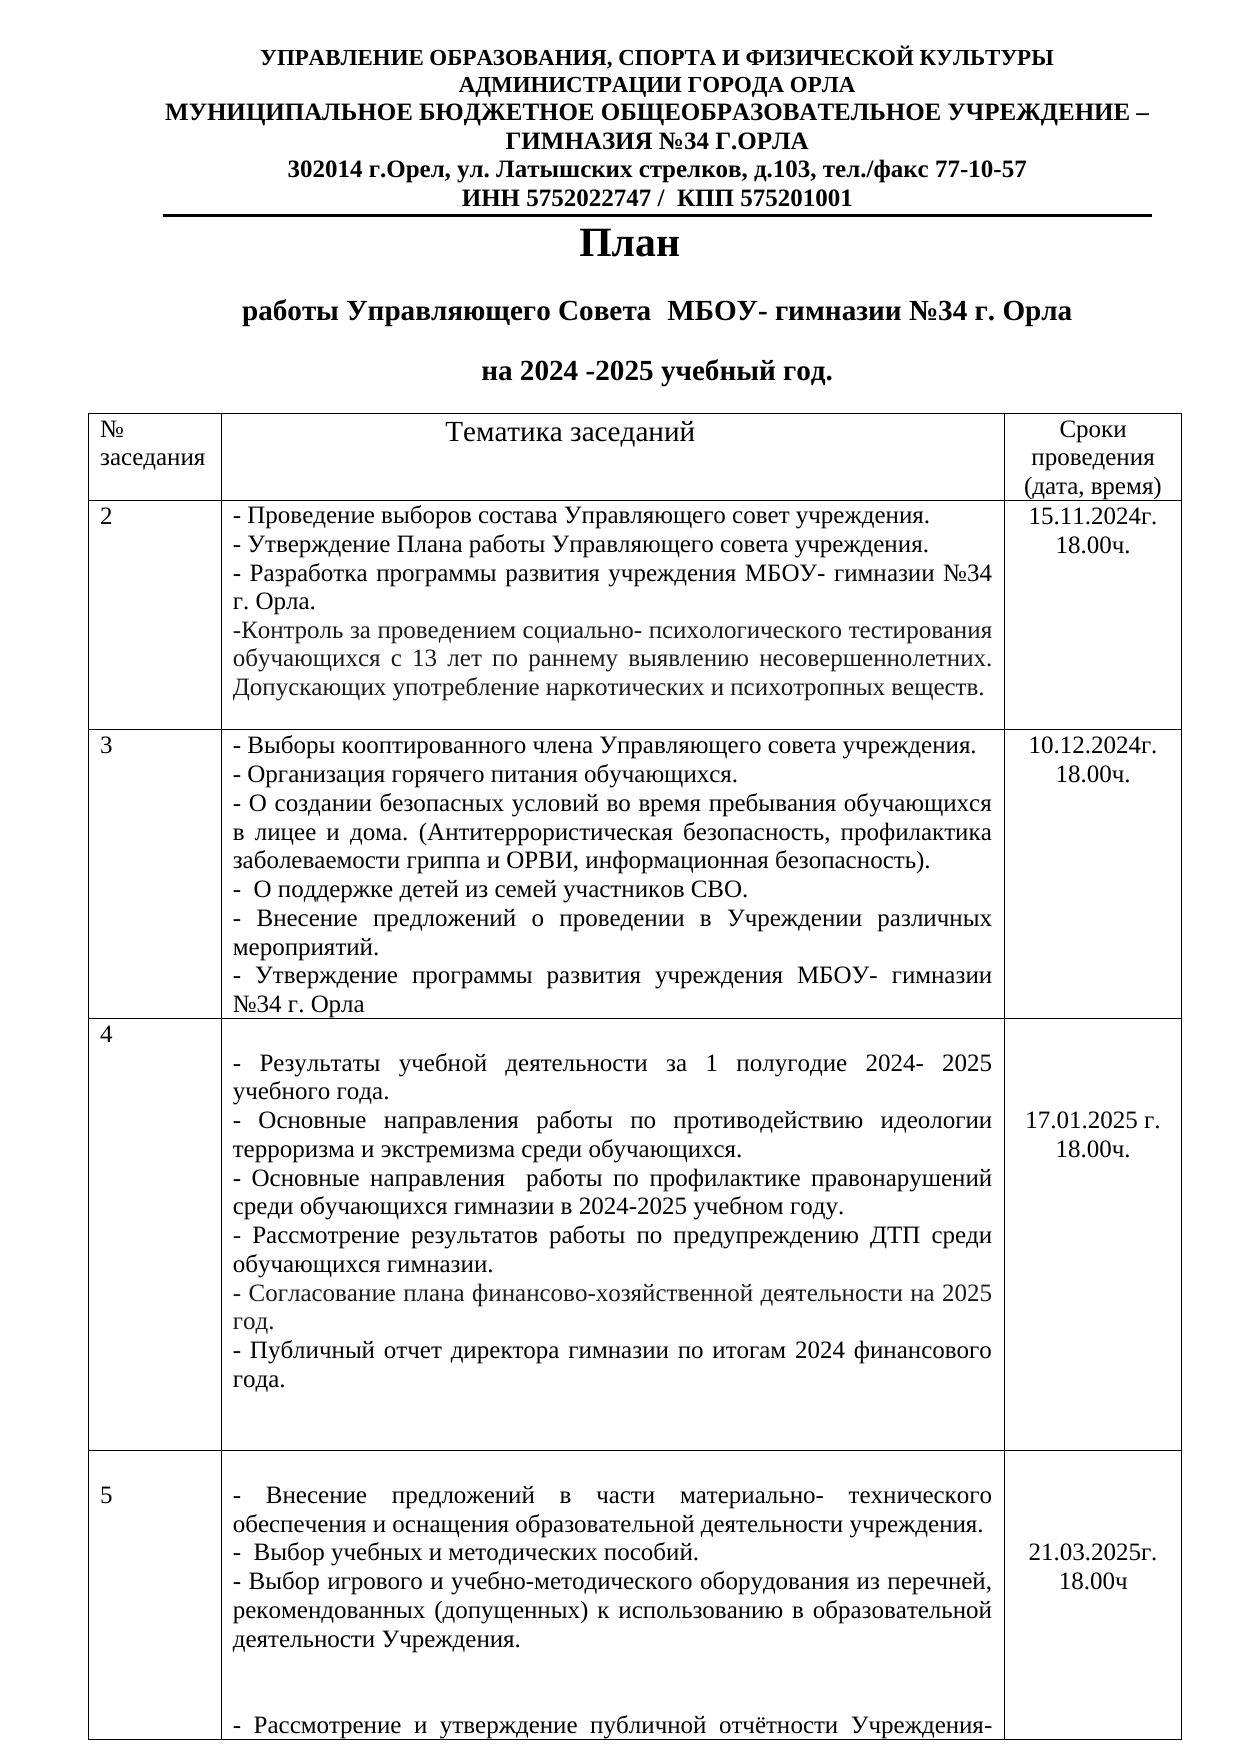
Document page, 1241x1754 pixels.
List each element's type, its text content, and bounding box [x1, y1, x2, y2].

table_cell - Выборы кооптированного члена Управляющего совета учреждения. - Организация горячего питания обучающихся. - О создании безопасных условий во время пребывания обучающихся в лицее и дома. (Антитеррористическая безопасность, профилактика заболеваемости гриппа и ОРВИ, информационная безопасность). - О поддержке детей из семей участников СВО. - Внесение предложений о проведении в Учреждении различных мероприятий. - Утверждение программы развития учреждения МБОУ- гимназии №34 г. Орла [222, 730, 1004, 1018]
table_cell 15.11.2024г. 18.00ч. [1005, 501, 1181, 729]
text УПРАВЛЕНИЕ ОБРАЗОВАНИЯ, СПОРТА И ФИЗИЧЕСКОЙ КУЛЬТУРЫ [162, 44, 1152, 71]
table_cell 4 [89, 1019, 221, 1450]
table_cell - Результаты учебной деятельности за 1 полугодие 2024- 2025 учебного года. - Основные направления работы по противодействию идеологии терроризма и экстремизма среди обучающихся. - Основные направления работы по профилактике правонарушений среди обучающихся гимназии в 2024-2025 учебном году. - Рассмотрение результатов работы по предупреждению ДТП среди обучающихся гимназии. - Согласование плана финансово-хозяйственной деятельности на 2025 год. - Публичный отчет директора гимназии по итогам 2024 финансового года. [222, 1019, 1004, 1450]
text на 2024 -2025 учебный год. [162, 353, 1152, 387]
table_cell 3 [89, 730, 221, 1018]
table_header Сроки проведения (дата, время) [1005, 414, 1181, 500]
table_cell 21.03.2025г. 18.00ч [1005, 1451, 1181, 1739]
text 302014 г.Орел, ул. Латышских стрелков, д.103, тел./факс 77-10-57 [162, 154, 1152, 183]
table_cell 10.12.2024г. 18.00ч. [1005, 730, 1181, 1018]
table_cell 17.01.2025 г. 18.00ч. [1005, 1019, 1181, 1450]
text ИНН 5752022747 / КПП 575201001 [162, 183, 1152, 217]
text План [162, 217, 1152, 265]
table_header Тематика заседаний [222, 414, 1004, 500]
text АДМИНИСТРАЦИИ ГОРОДА ОРЛА МУНИЦИПАЛЬНОЕ БЮДЖЕТНОЕ ОБЩЕОБРАЗОВАТЕЛЬНОЕ УЧРЕЖДЕНИЕ – [162, 71, 1152, 126]
table_cell 2 [89, 501, 221, 729]
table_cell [222, 1451, 1004, 1739]
table_cell - Проведение выборов состава Управляющего совет учреждения. - Утверждение Плана работы Управляющего совета учреждения. - Разработка программы развития учреждения МБОУ- гимназии №34 г. Орла. -Контроль за проведением социально- психологического тестирования обучающихся с 13 лет по раннему выявлению несовершеннолетних. Допускающих употребление наркотических и психотропных веществ. [222, 501, 1004, 729]
table_cell 5 [89, 1451, 221, 1739]
text ГИМНАЗИЯ №34 Г.ОРЛА [162, 126, 1152, 154]
text работы Управляющего Совета МБОУ- гимназии №34 г. Орла [162, 293, 1152, 327]
table_header № заседания [89, 414, 221, 500]
